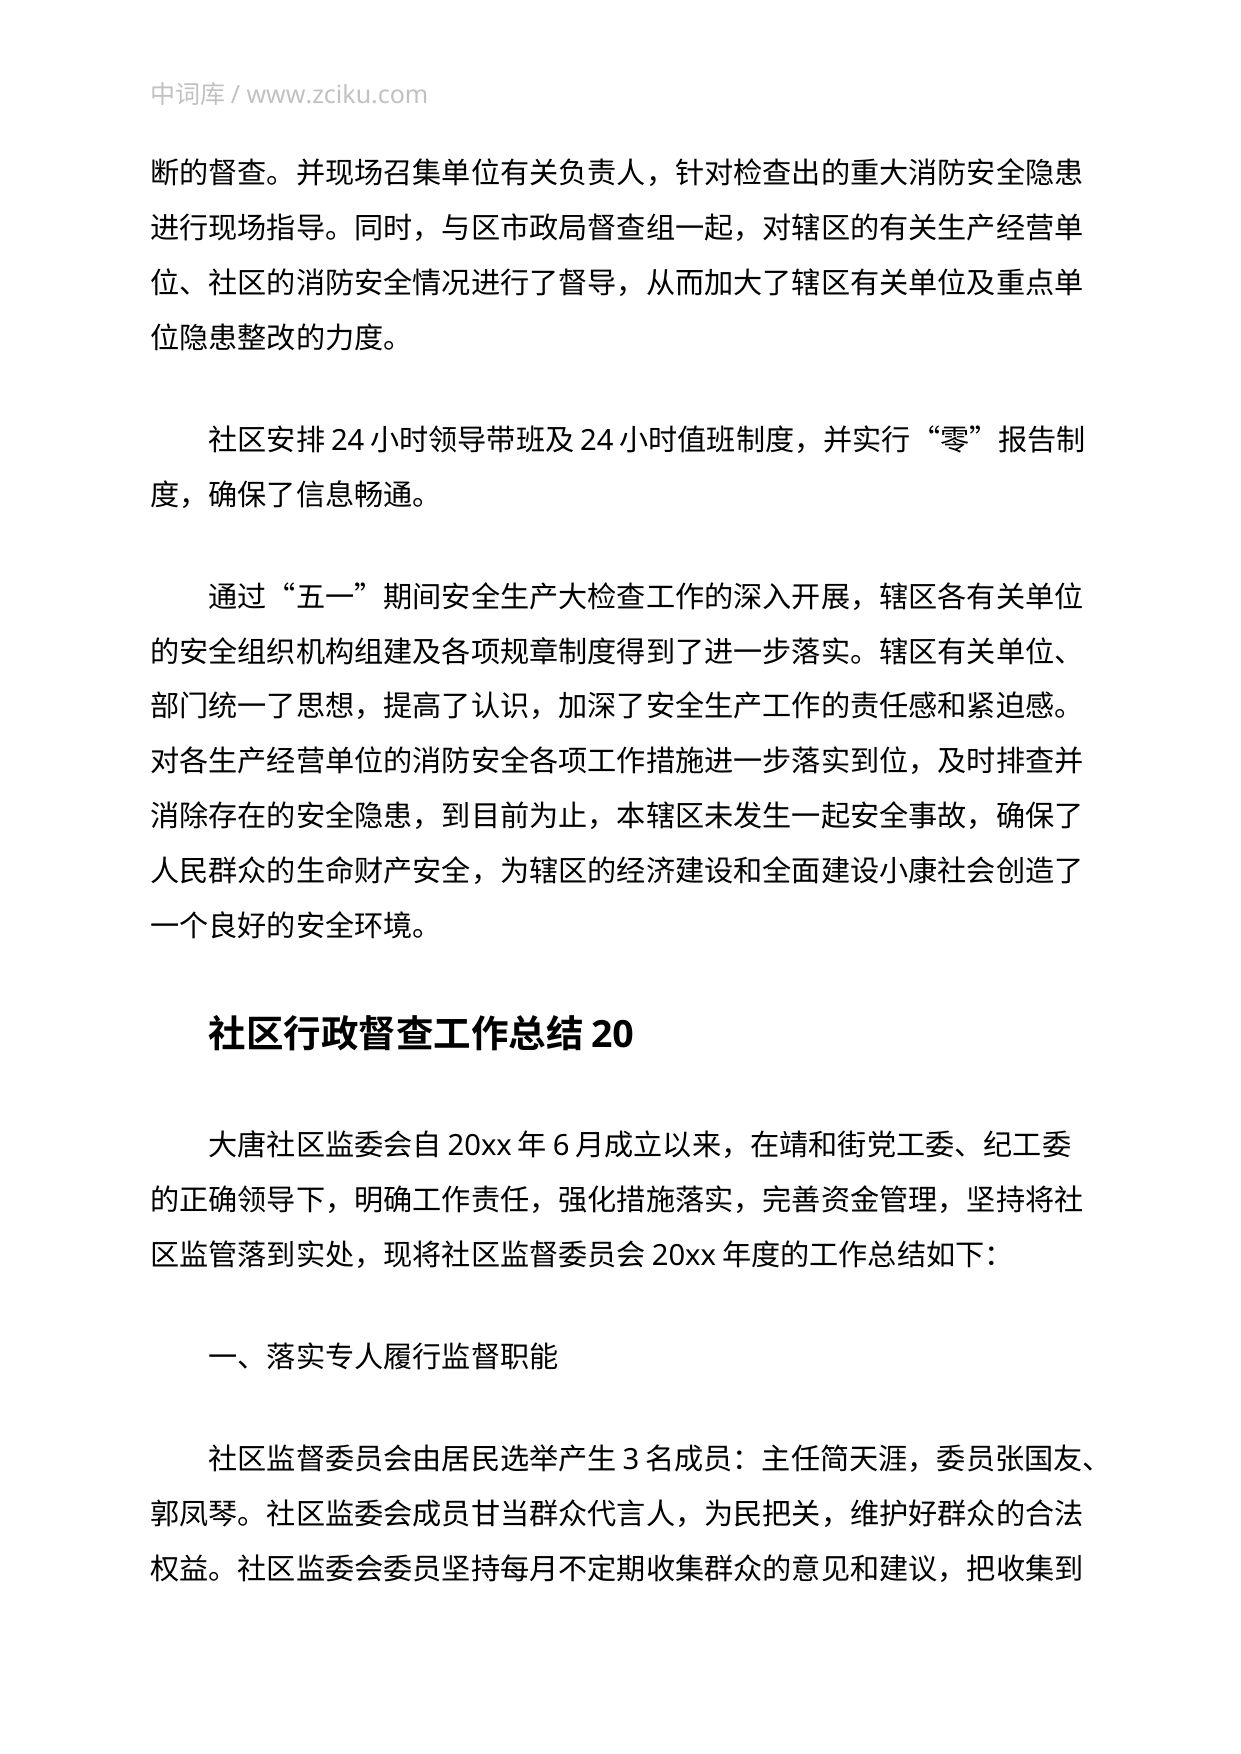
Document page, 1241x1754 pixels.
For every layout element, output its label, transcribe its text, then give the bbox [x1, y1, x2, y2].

text 社区行政督查工作总结20 [150, 1004, 1090, 1059]
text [150, 1436, 1090, 1588]
text 一、落实专人履行监督职能 [150, 1334, 1090, 1376]
text 通过“五一”期间安全生产大检查工作的深入开展，辖区各有关单位的安全组织机构组建及各项规章制度得到了进一步落实。辖区有关单位、部门统一了思想，提高了认识，加深了安全生产工作的责任感和紧迫感。对各生产经营单位的消防安全各项工作措施进一步落实到位，及时排查并消除存在的安全隐患，到目前为止，本辖区未发生一起安全事故，确保了人民群众的生命财产安全，为辖区的经济建设和全面建设小康社会创造了一个良好的安全环境。 [150, 573, 1090, 945]
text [150, 150, 1090, 357]
text 社区安排24小时领导带班及24小时值班制度，并实行“零”报告制度，确保了信息畅通。 [150, 416, 1090, 514]
text 大唐社区监委会自20xx年6月成立以来，在靖和街党工委、纪工委的正确领导下，明确工作责任，强化措施落实，完善资金管理，坚持将社区监管落到实处，现将社区监督委员会20xx年度的工作总结如下： [150, 1122, 1090, 1274]
